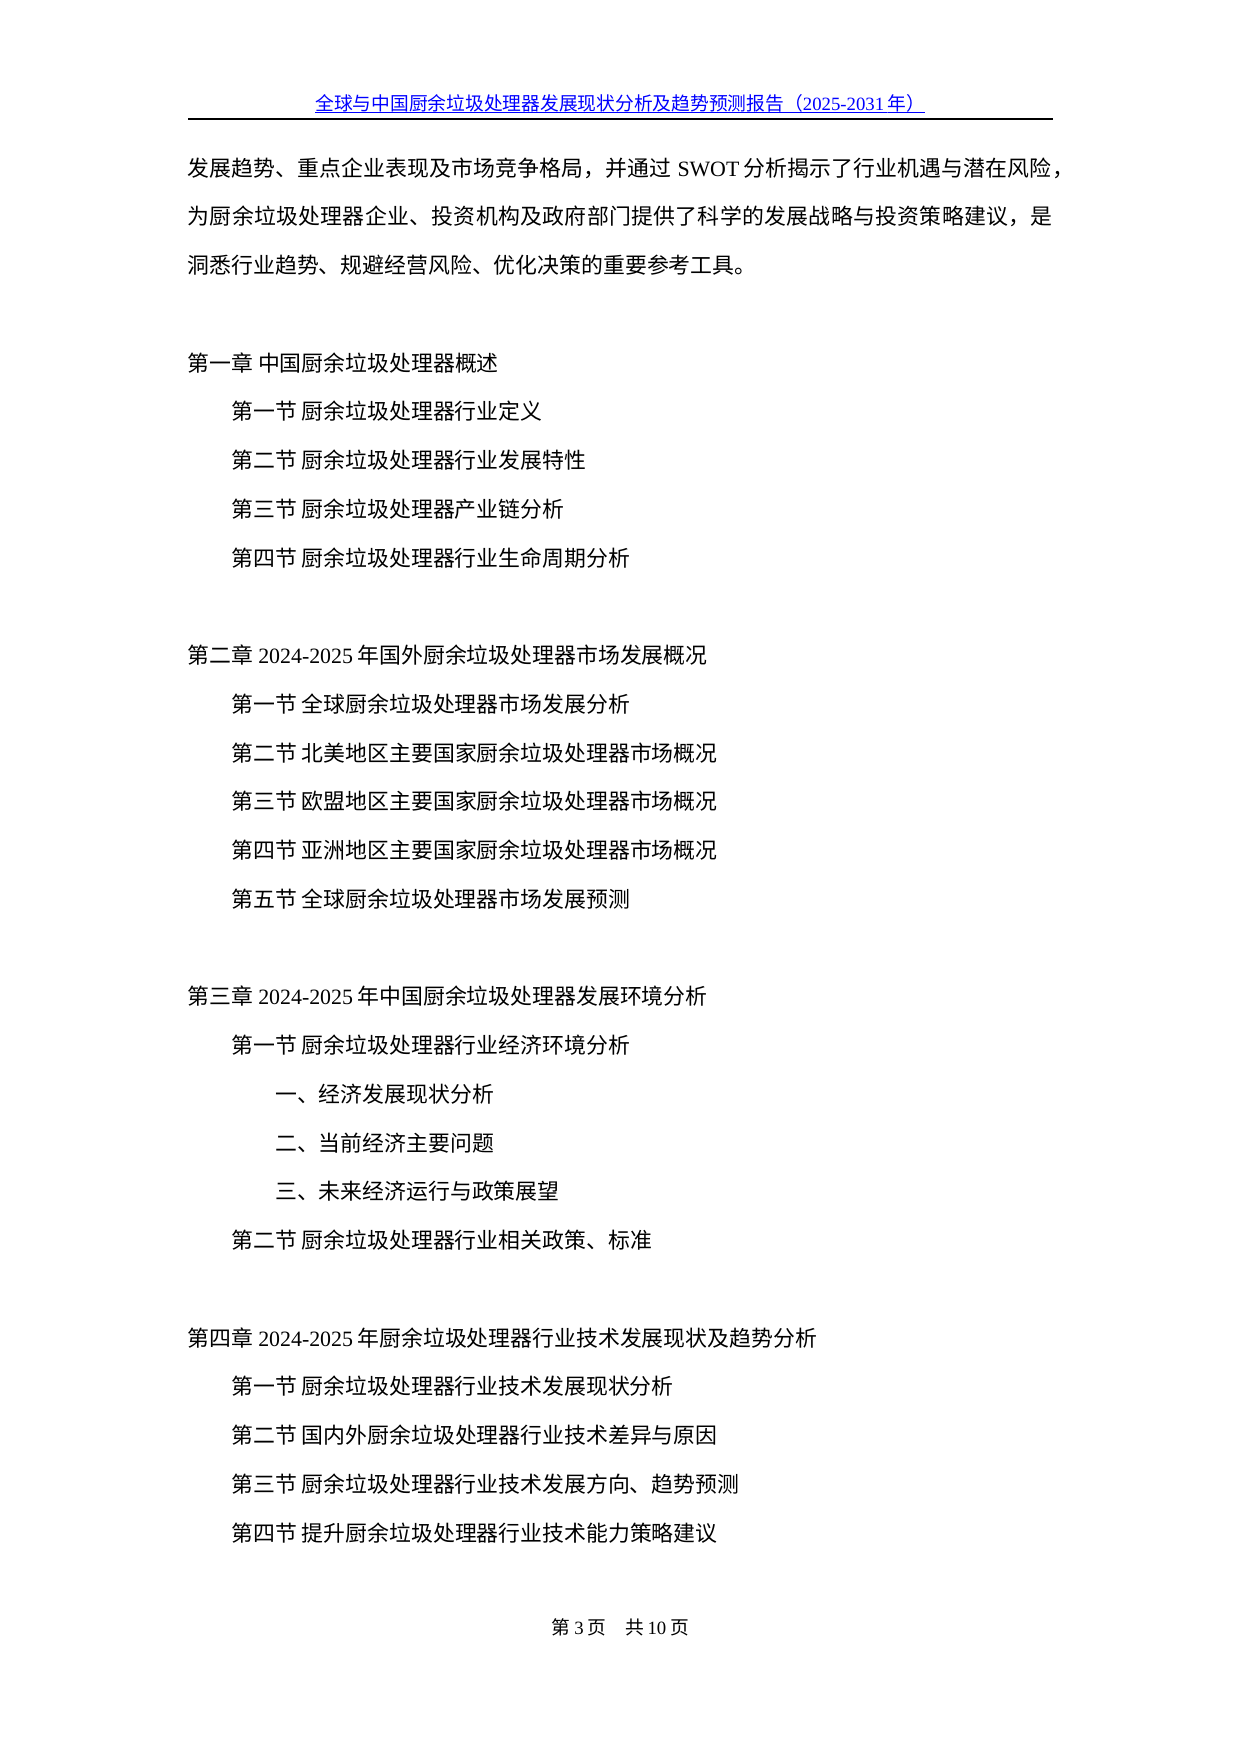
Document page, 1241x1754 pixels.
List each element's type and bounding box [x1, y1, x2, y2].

text [187, 150, 1053, 1548]
